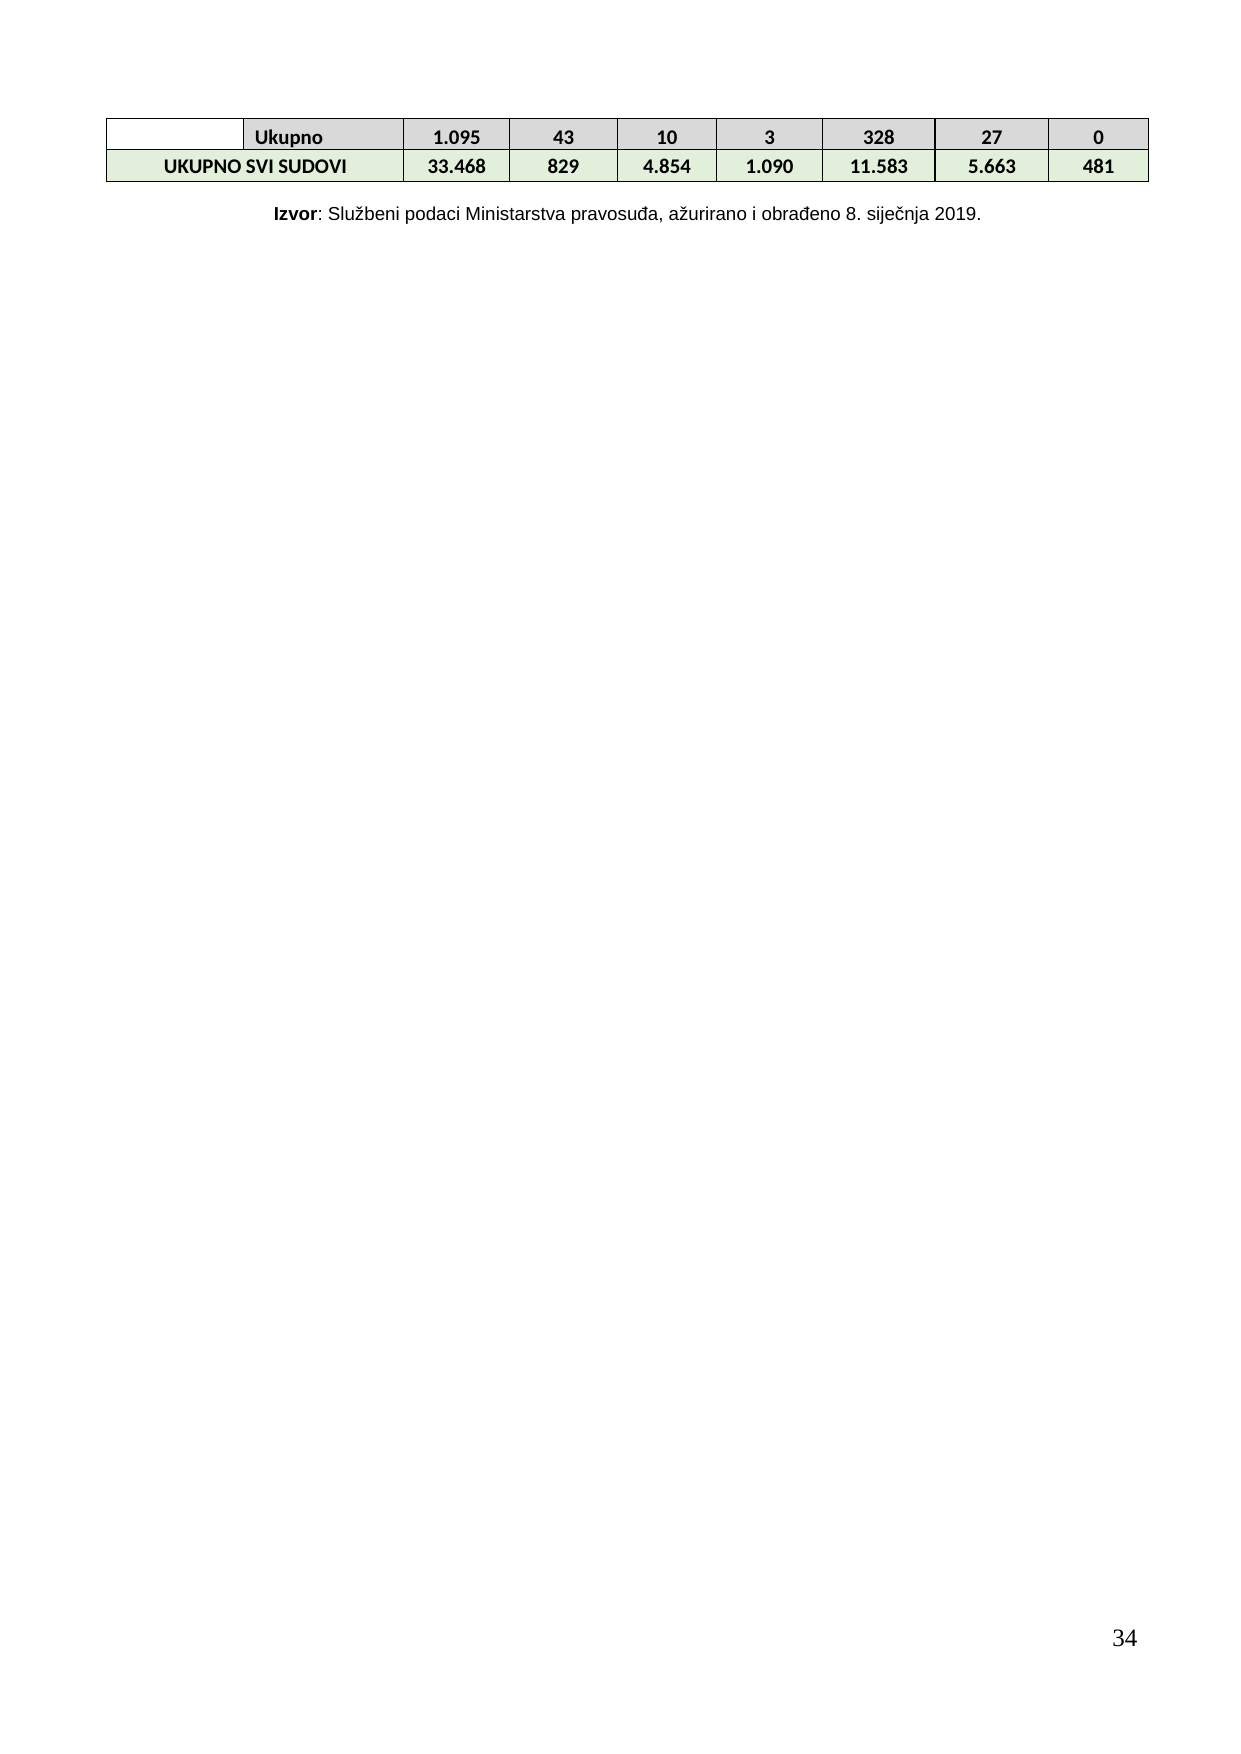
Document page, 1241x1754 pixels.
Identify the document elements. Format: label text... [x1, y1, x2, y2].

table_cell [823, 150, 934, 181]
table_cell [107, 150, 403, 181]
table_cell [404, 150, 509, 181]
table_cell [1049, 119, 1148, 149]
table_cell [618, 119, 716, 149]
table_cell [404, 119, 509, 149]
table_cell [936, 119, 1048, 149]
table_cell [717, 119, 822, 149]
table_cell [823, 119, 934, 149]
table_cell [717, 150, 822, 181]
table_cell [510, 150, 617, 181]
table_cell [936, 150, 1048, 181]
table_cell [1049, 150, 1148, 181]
text Izvor: Službeni podaci Ministarstva pravosuđa, ažurirano i obrađeno 8. siječnja 2019. [118, 203, 1137, 225]
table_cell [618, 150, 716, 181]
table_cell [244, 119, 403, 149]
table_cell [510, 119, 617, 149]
